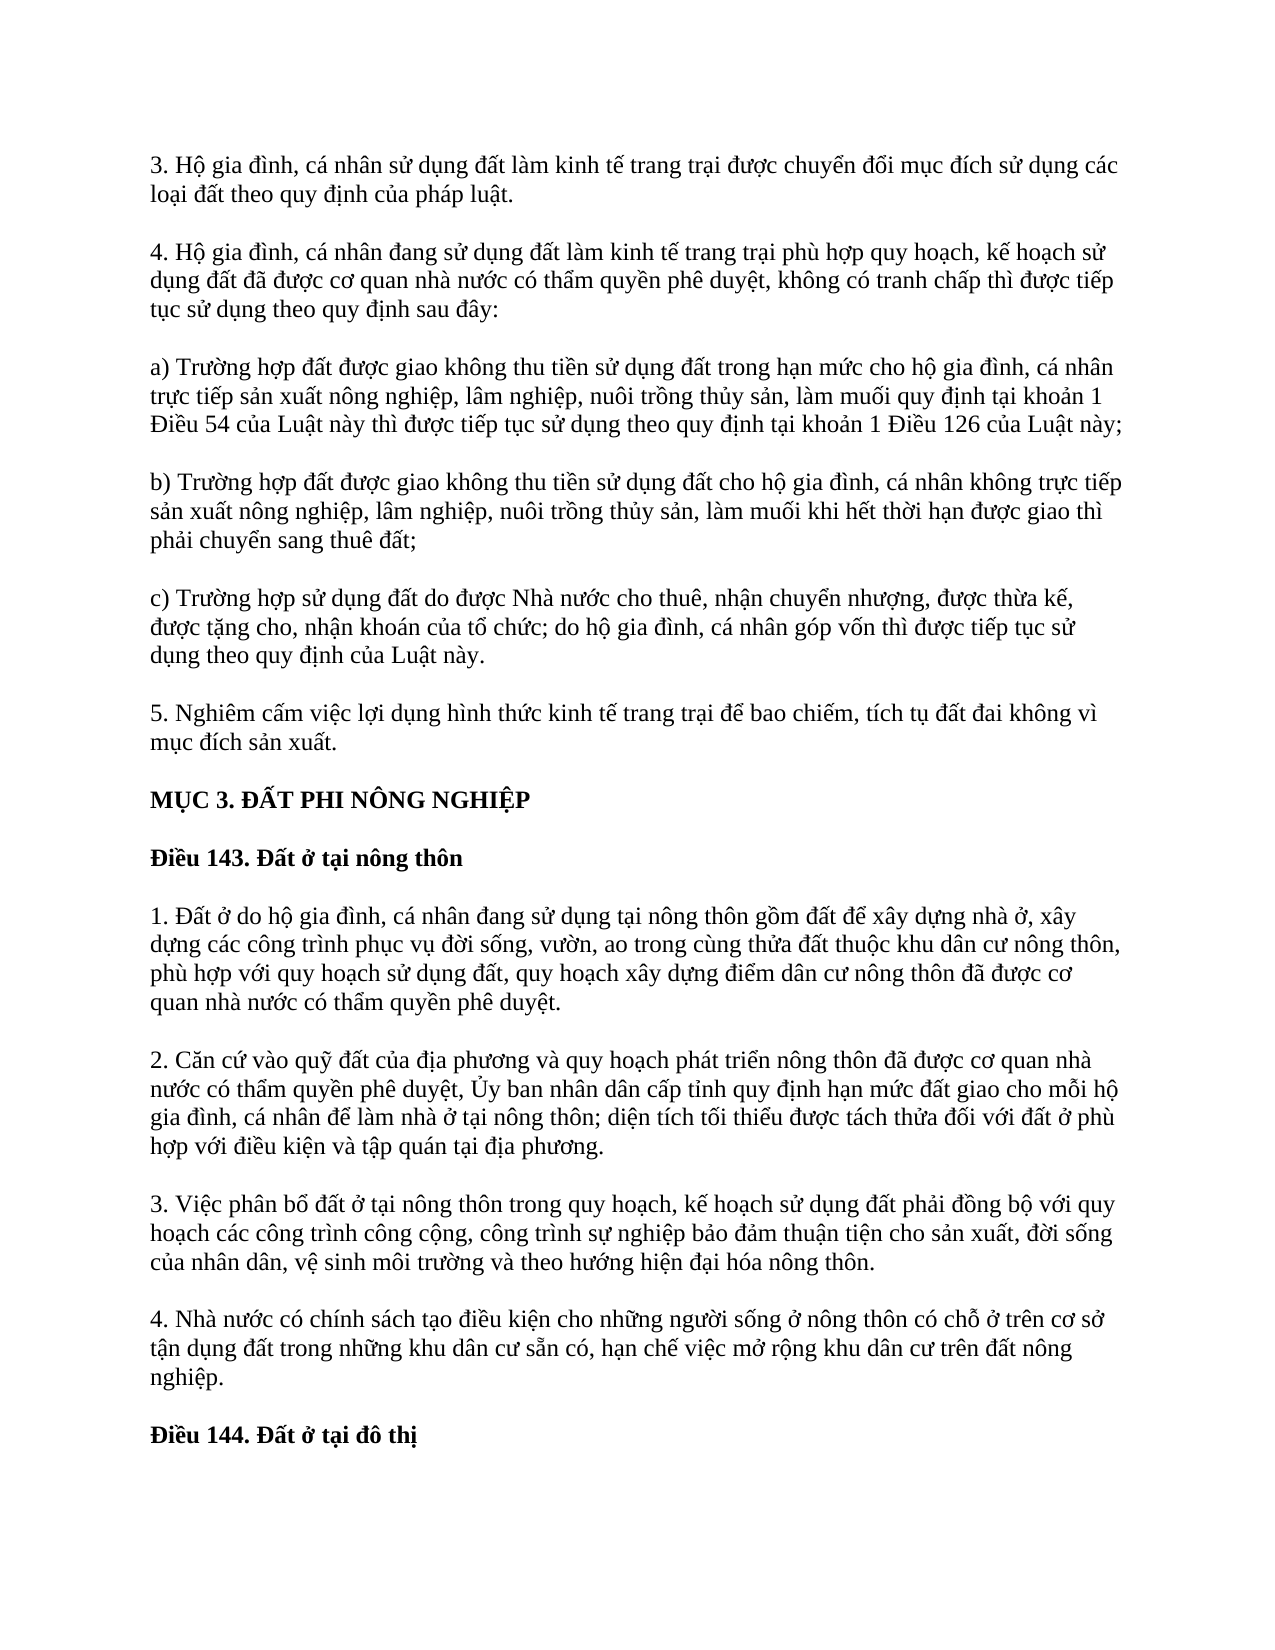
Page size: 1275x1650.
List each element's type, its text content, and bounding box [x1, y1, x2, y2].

text 5. Nghiêm cấm việc lợi dụng hình thức kinh tế trang trại để bao chiếm, tích tụ đất đai không vì mục đích sản xuất. [150, 698, 1125, 756]
text 4. Nhà nước có chính sách tạo điều kiện cho những người sống ở nông thôn có chỗ ở trên cơ sở tận dụng đất trong những khu dân cư sẵn có, hạn chế việc mở rộng khu dân cư trên đất nông nghiệp. [150, 1304, 1125, 1391]
text 3. Hộ gia đình, cá nhân sử dụng đất làm kinh tế trang trại được chuyển đổi mục đích sử dụng các loại đất theo quy định của pháp luật. [150, 150, 1125, 207]
text a) Trường hợp đất được giao không thu tiền sử dụng đất trong hạn mức cho hộ gia đình, cá nhân trực tiếp sản xuất nông nghiệp, lâm nghiệp, nuôi trồng thủy sản, làm muối quy định tại khoản 1 Điều 54 của Luật này thì được tiếp tục sử dụng theo quy định tại khoản 1 Điều 126 của Luật này; [150, 352, 1125, 438]
text MỤC 3. ĐẤT PHI NÔNG NGHIỆP [150, 785, 1125, 814]
text Điều 143. Đất ở tại nông thôn [150, 843, 1125, 872]
text b) Trường hợp đất được giao không thu tiền sử dụng đất cho hộ gia đình, cá nhân không trực tiếp sản xuất nông nghiệp, lâm nghiệp, nuôi trồng thủy sản, làm muối khi hết thời hạn được giao thì phải chuyển sang thuê đất; [150, 467, 1125, 554]
text Điều 144. Đất ở tại đô thị [150, 1420, 1125, 1449]
text 2. Căn cứ vào quỹ đất của địa phương và quy hoạch phát triển nông thôn đã được cơ quan nhà nước có thẩm quyền phê duyệt, Ủy ban nhân dân cấp tỉnh quy định hạn mức đất giao cho mỗi hộ gia đình, cá nhân để làm nhà ở tại nông thôn; diện tích tối thiểu được tách thửa đối với đất ở phù hợp với điều kiện và tập quán tại địa phương. [150, 1045, 1125, 1160]
text 1. Đất ở do hộ gia đình, cá nhân đang sử dụng tại nông thôn gồm đất để xây dựng nhà ở, xây dựng các công trình phục vụ đời sống, vườn, ao trong cùng thửa đất thuộc khu dân cư nông thôn, phù hợp với quy hoạch sử dụng đất, quy hoạch xây dựng điểm dân cư nông thôn đã được cơ quan nhà nước có thẩm quyền phê duyệt. [150, 901, 1125, 1016]
text 4. Hộ gia đình, cá nhân đang sử dụng đất làm kinh tế trang trại phù hợp quy hoạch, kế hoạch sử dụng đất đã được cơ quan nhà nước có thẩm quyền phê duyệt, không có tranh chấp thì được tiếp tục sử dụng theo quy định sau đây: [150, 237, 1125, 323]
text 3. Việc phân bổ đất ở tại nông thôn trong quy hoạch, kế hoạch sử dụng đất phải đồng bộ với quy hoạch các công trình công cộng, công trình sự nghiệp bảo đảm thuận tiện cho sản xuất, đời sống của nhân dân, vệ sinh môi trường và theo hướng hiện đại hóa nông thôn. [150, 1189, 1125, 1275]
text c) Trường hợp sử dụng đất do được Nhà nước cho thuê, nhận chuyển nhượng, được thừa kế, được tặng cho, nhận khoán của tổ chức; do hộ gia đình, cá nhân góp vốn thì được tiếp tục sử dụng theo quy định của Luật này. [150, 583, 1125, 669]
